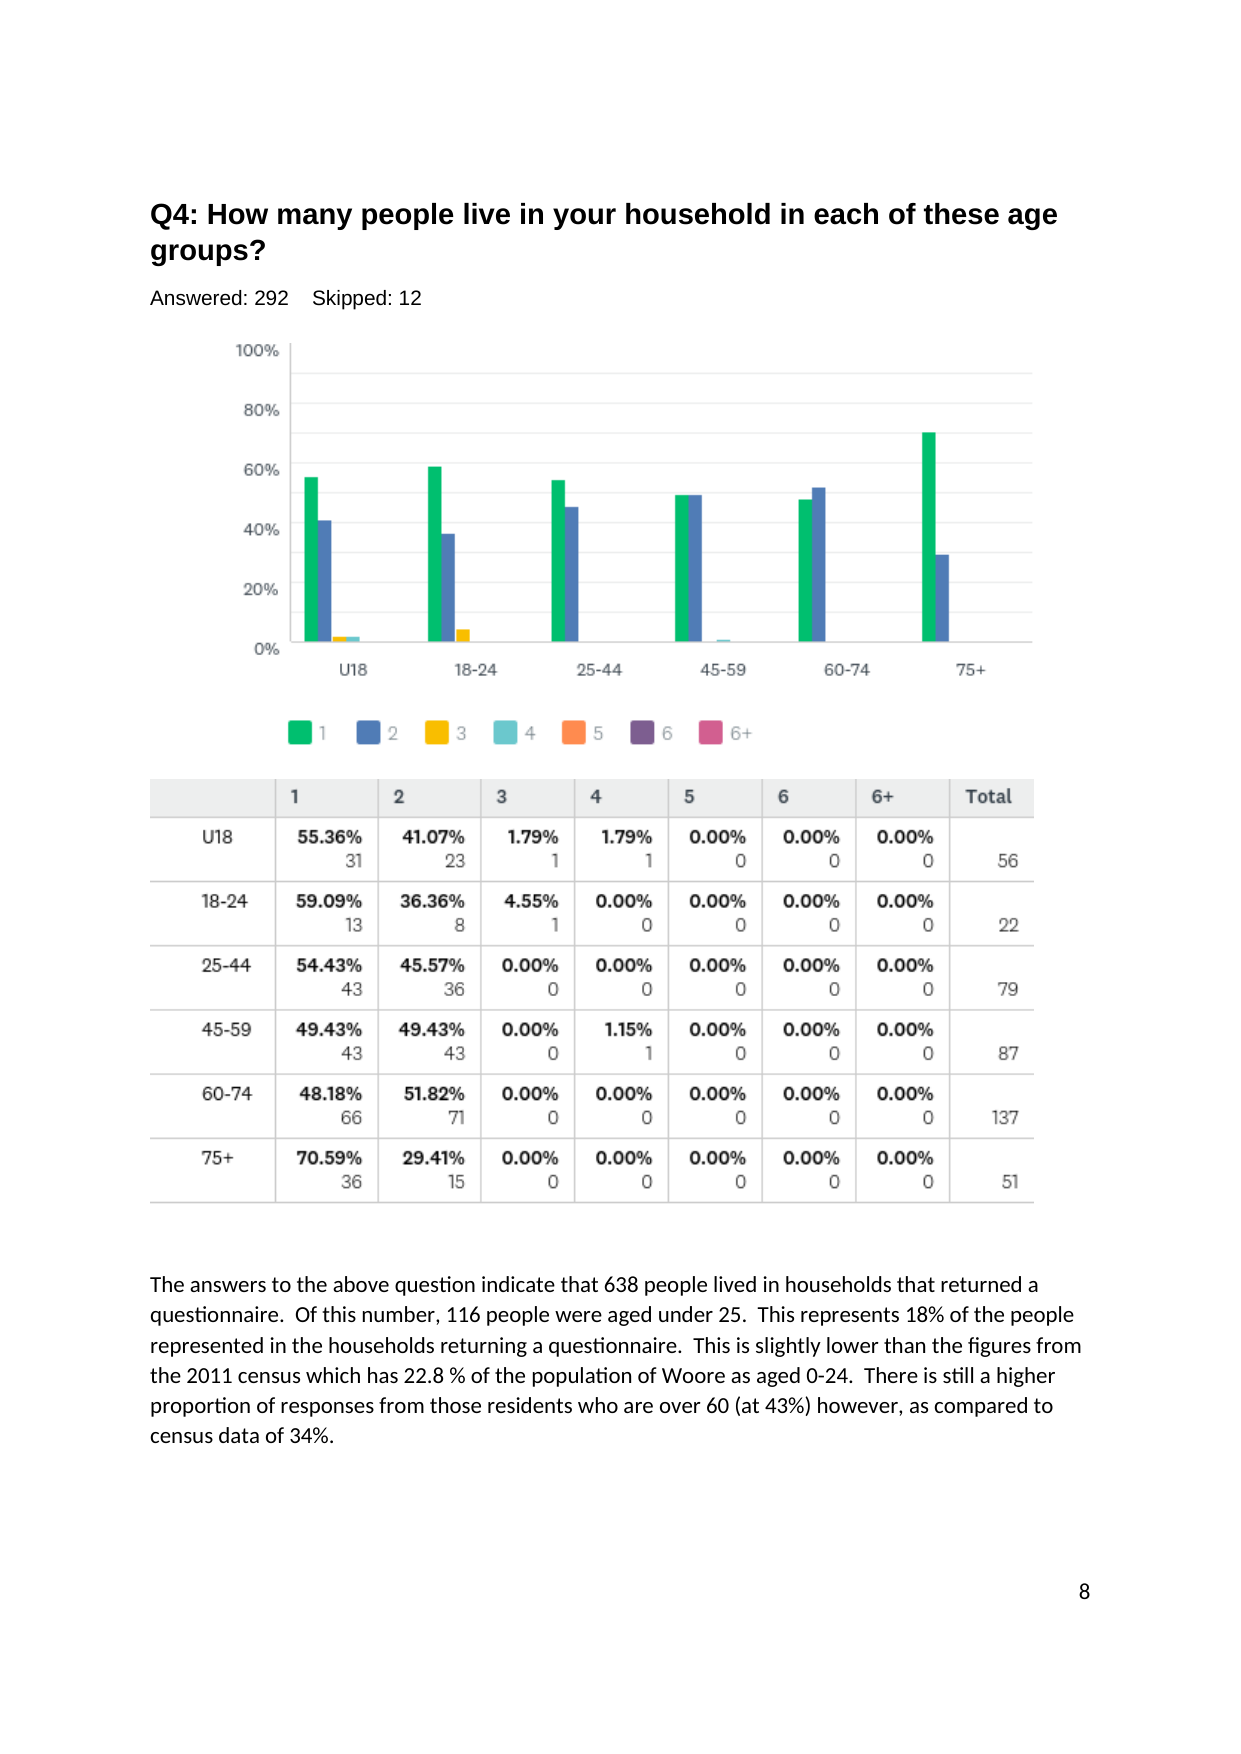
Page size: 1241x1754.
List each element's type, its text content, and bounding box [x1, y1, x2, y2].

text Q4: How many people live in your household in each of these age groups? [150, 197, 1090, 267]
text Answered: 292 Skipped: 12 [150, 286, 1090, 310]
picture [150, 343, 1034, 761]
text The answers to the above question indicate that 638 people lived in households that returned a questionnaire. Of this number, 116 people were aged under 25. This represents 18% of the people represented in the households returning a questionnaire. This is slightly lower than the figures from the 2011 census which has 22.8 % of the population of Woore as aged 0-24. There is still a higher proportion of responses from those residents who are over 60 (at 43%) however, as compared to census data of 34%. [150, 1270, 1090, 1449]
picture [150, 779, 1034, 1205]
